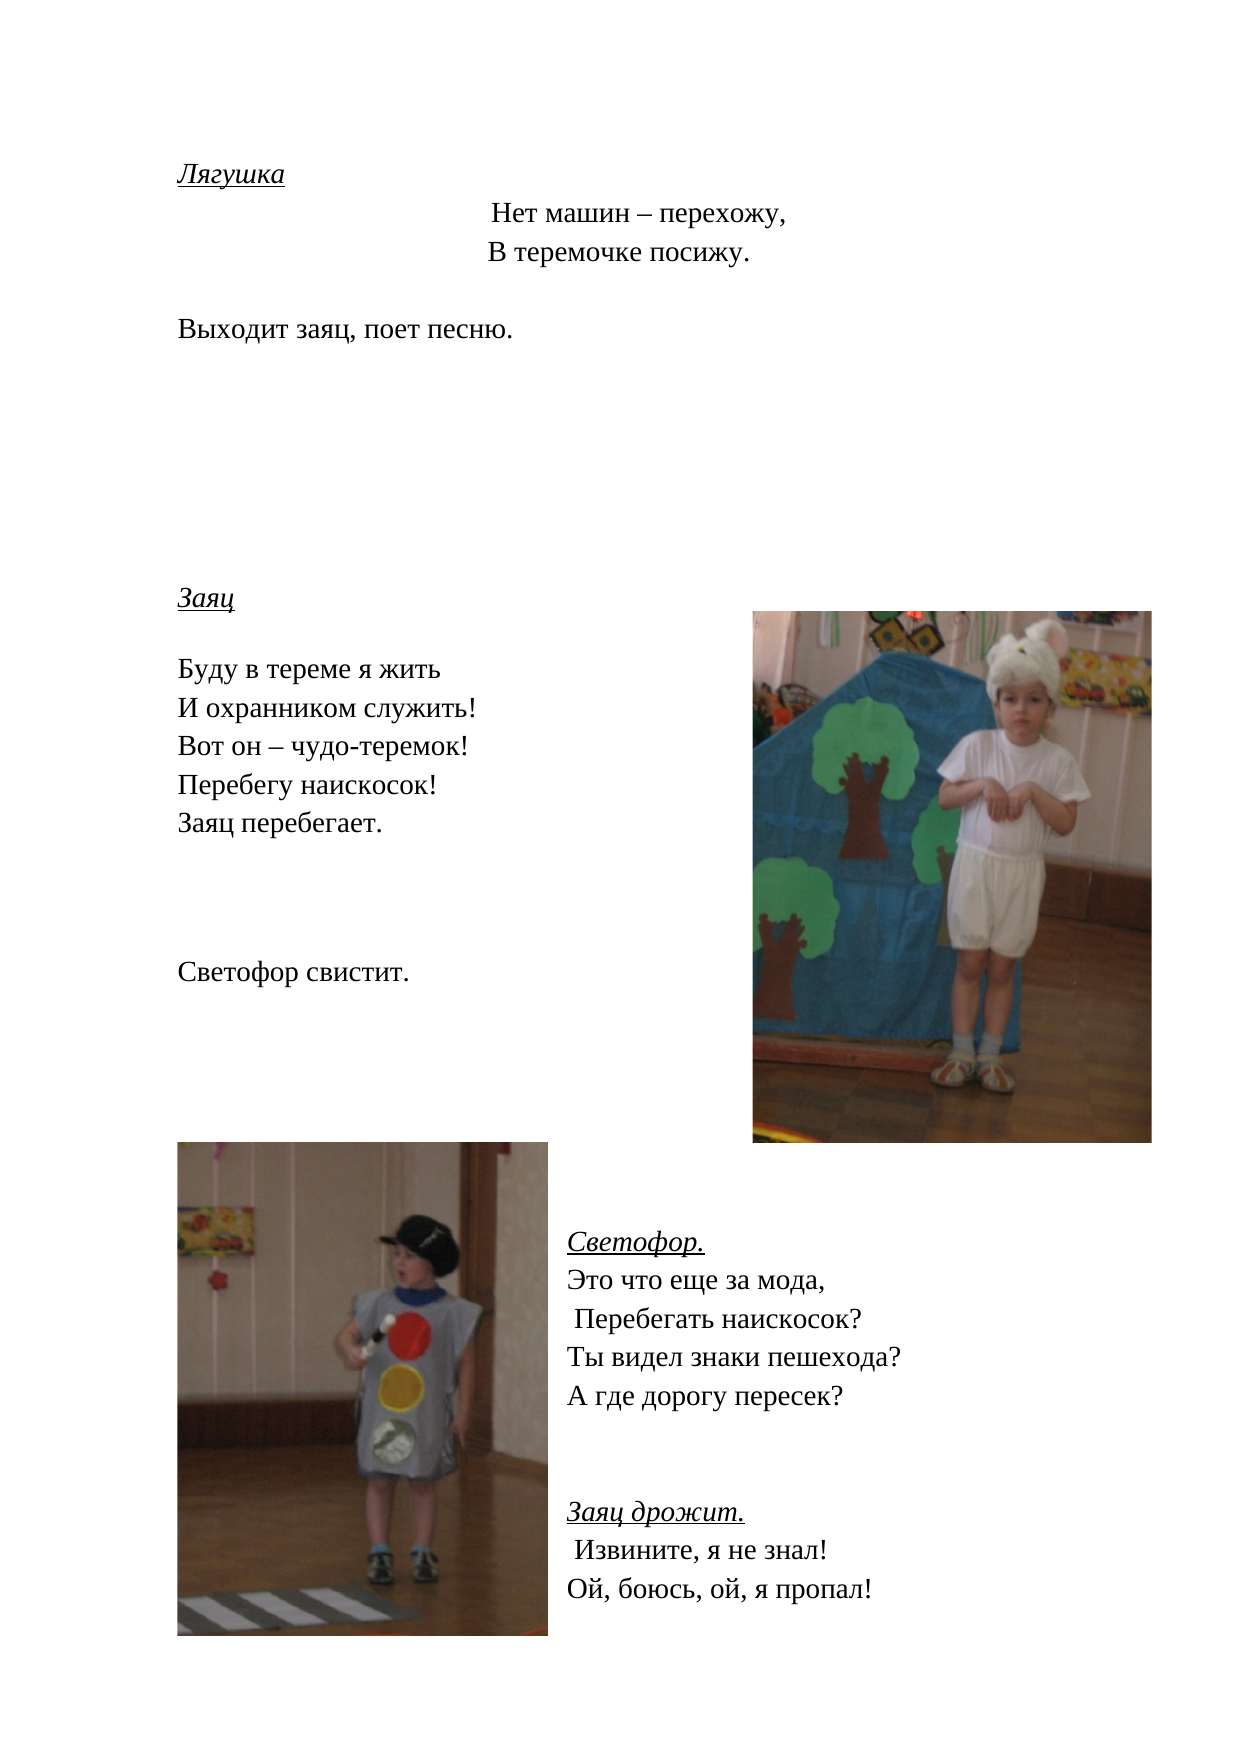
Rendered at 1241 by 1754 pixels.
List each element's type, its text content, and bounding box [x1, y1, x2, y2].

text Это что еще за мода, [548, 1262, 1152, 1296]
picture [177, 1142, 548, 1636]
text Заяц перебегает. [177, 806, 752, 839]
text Светофор свистит. [177, 954, 752, 988]
text Светофор. [548, 1224, 1152, 1257]
text И охранником служить! [177, 690, 752, 723]
text А где дорогу пересек? [548, 1378, 1152, 1412]
text Ой, боюсь, ой, я пропал! [548, 1571, 1152, 1604]
text Лягушка [177, 157, 1152, 190]
text Вот он – чудо-теремок! [177, 728, 752, 762]
text В теремочке посижу. [177, 234, 1152, 267]
text Извините, я не знал! [548, 1532, 1152, 1566]
text Перебегу наискосок! [177, 767, 752, 801]
picture [752, 611, 1152, 1143]
text Перебегать наискосок? [548, 1301, 1152, 1334]
text Ты видел знаки пешехода? [548, 1339, 1152, 1373]
text Заяц дрожит. [548, 1494, 1152, 1527]
text Выходит заяц, поет песню. [177, 311, 1152, 344]
text Заяц [177, 581, 1152, 614]
text Нет машин – перехожу, [177, 195, 1152, 229]
text Буду в тереме я жить [177, 651, 752, 685]
